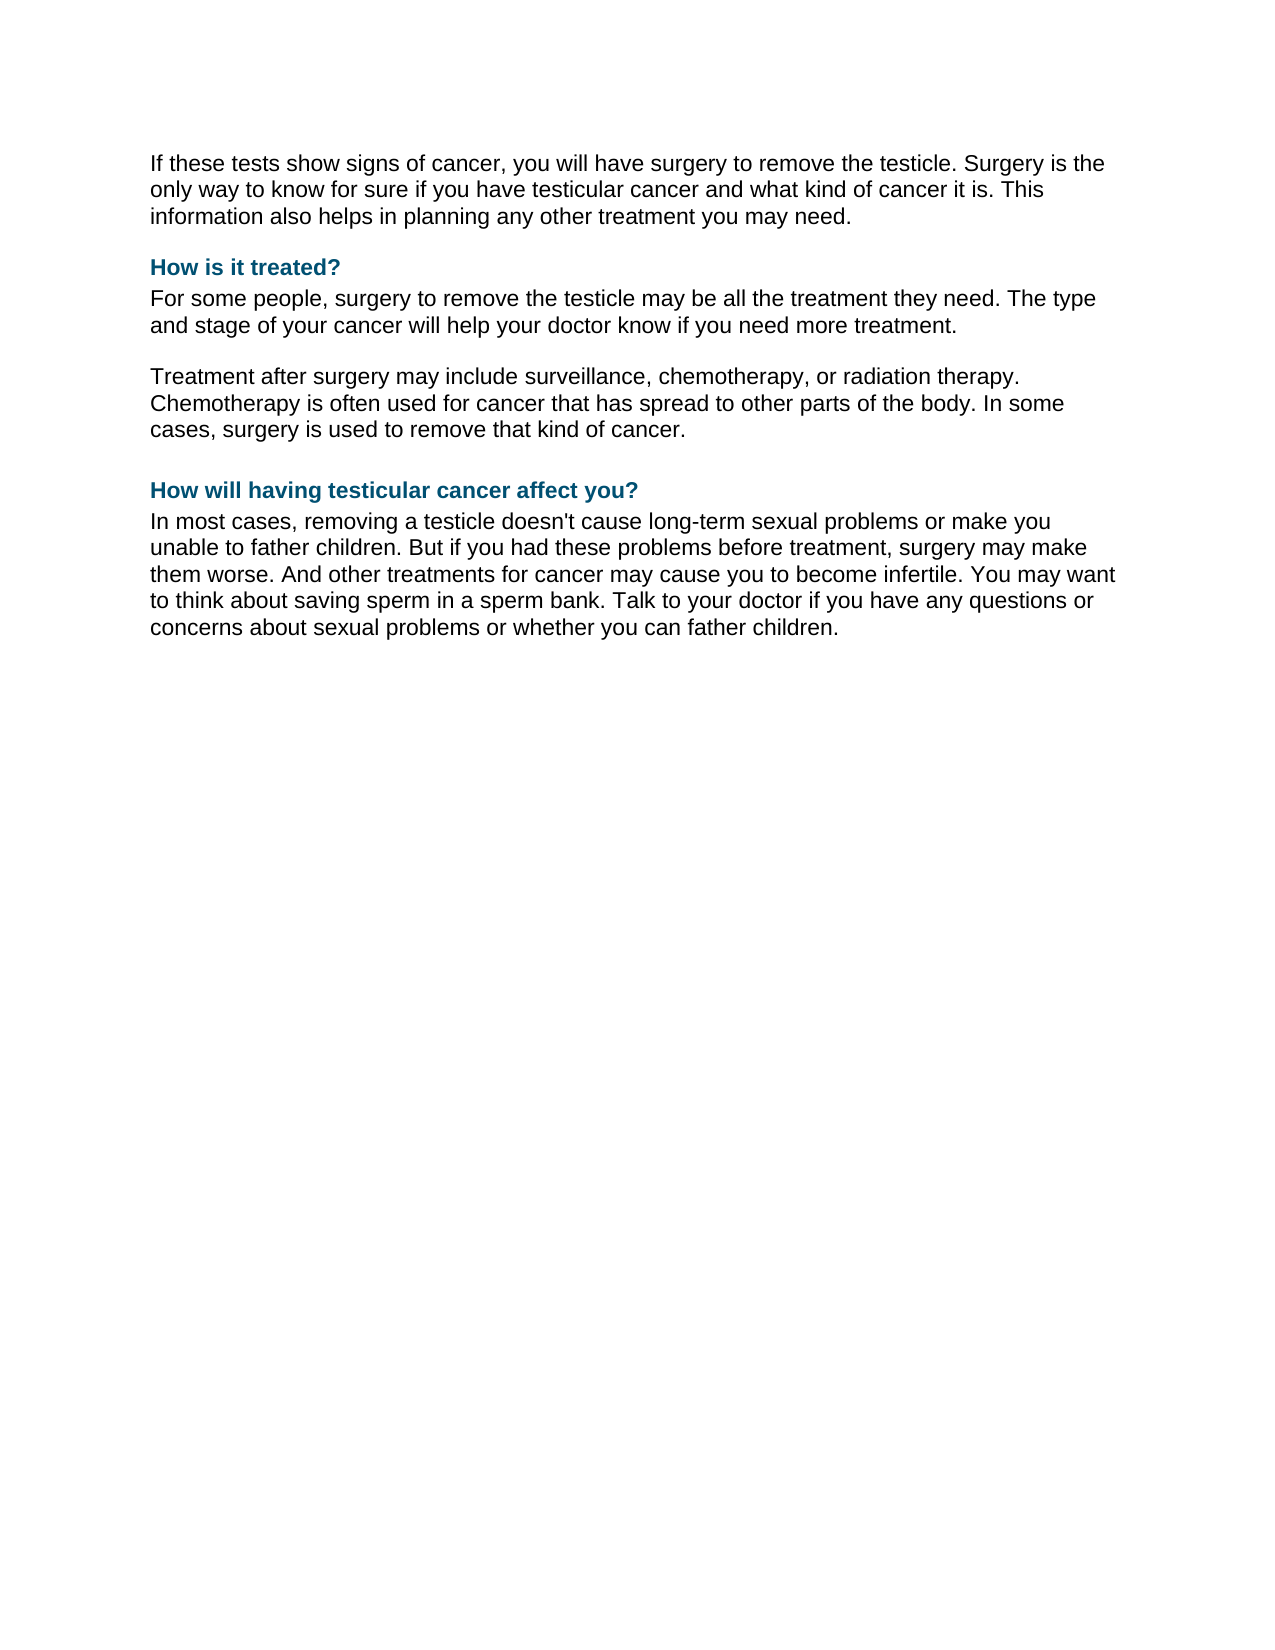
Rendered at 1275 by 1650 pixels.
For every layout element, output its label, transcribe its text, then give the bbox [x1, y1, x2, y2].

subtitle How will having testicular cancer affect you? [150, 477, 1125, 503]
subtitle How is it treated? [150, 254, 1125, 280]
text Treatment after surgery may include surveillance, chemotherapy, or radiation therapy. Chemotherapy is often used for cancer that has spread to other parts of the body. In some cases, surgery is used to remove that kind of cancer. [150, 363, 1125, 442]
text For some people, surgery to remove the testicle may be all the treatment they need. The type and stage of your cancer will help your doctor know if you need more treatment. [150, 285, 1125, 338]
text In most cases, removing a testicle doesn't cause long-term sexual problems or make you unable to father children. But if you had these problems before treatment, surgery may make them worse. And other treatments for cancer may cause you to become infertile. You may want to think about saving sperm in a sperm bank. Talk to your doctor if you have any questions or concerns about sexual problems or whether you can father children. [150, 508, 1125, 640]
text If these tests show signs of cancer, you will have surgery to remove the testicle. Surgery is the only way to know for sure if you have testicular cancer and what kind of cancer it is. This information also helps in planning any other treatment you may need. [150, 150, 1125, 229]
